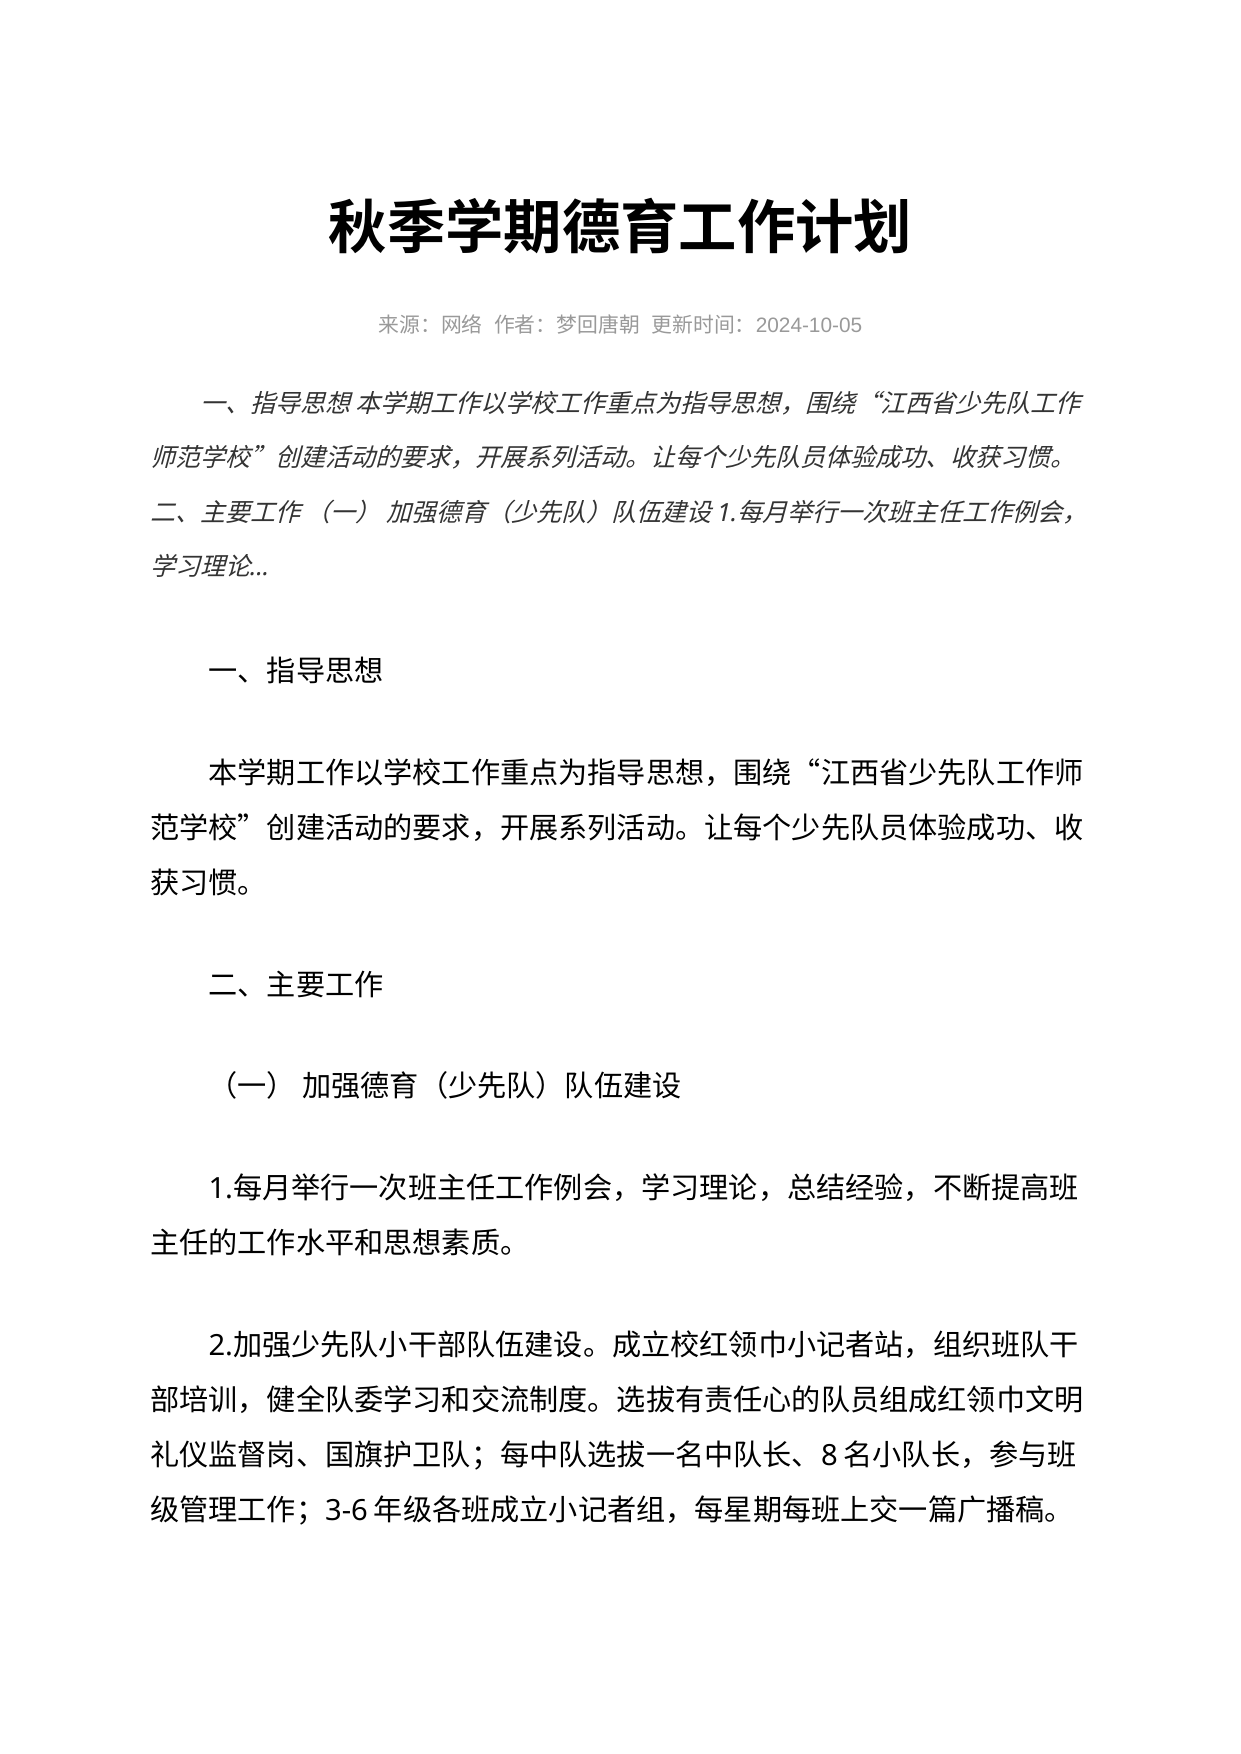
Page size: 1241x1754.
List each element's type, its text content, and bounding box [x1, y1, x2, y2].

text 一、指导思想 [150, 648, 1090, 690]
text （一） 加强德育（少先队）队伍建设 [150, 1063, 1090, 1105]
text 二、主要工作 [150, 961, 1090, 1003]
text 本学期工作以学校工作重点为指导思想，围绕“江西省少先队工作师范学校”创建活动的要求，开展系列活动。让每个少先队员体验成功、收获习惯。 [150, 749, 1090, 902]
text 一、指导思想 本学期工作以学校工作重点为指导思想，围绕“江西省少先队工作师范学校”创建活动的要求，开展系列活动。让每个少先队员体验成功、收获习惯。 二、主要工作 （一） 加强德育（少先队）队伍建设 1.每月举行一次班主任工作例会，学习理论... [150, 383, 1090, 583]
subtitle 秋季学期德育工作计划 [150, 181, 1090, 266]
text 2.加强少先队小干部队伍建设。成立校红领巾小记者站，组织班队干部培训，健全队委学习和交流制度。选拔有责任心的队员组成红领巾文明礼仪监督岗、国旗护卫队；每中队选拔一名中队长、8名小队长，参与班级管理工作；3-6年级各班成立小记者组，每星期每班上交一篇广播稿。 [150, 1321, 1090, 1529]
text 来源：网络 作者：梦回唐朝 更新时间：2024-10-05 [150, 313, 1090, 337]
text 1.每月举行一次班主任工作例会，学习理论，总结经验，不断提高班主任的工作水平和思想素质。 [150, 1165, 1090, 1262]
